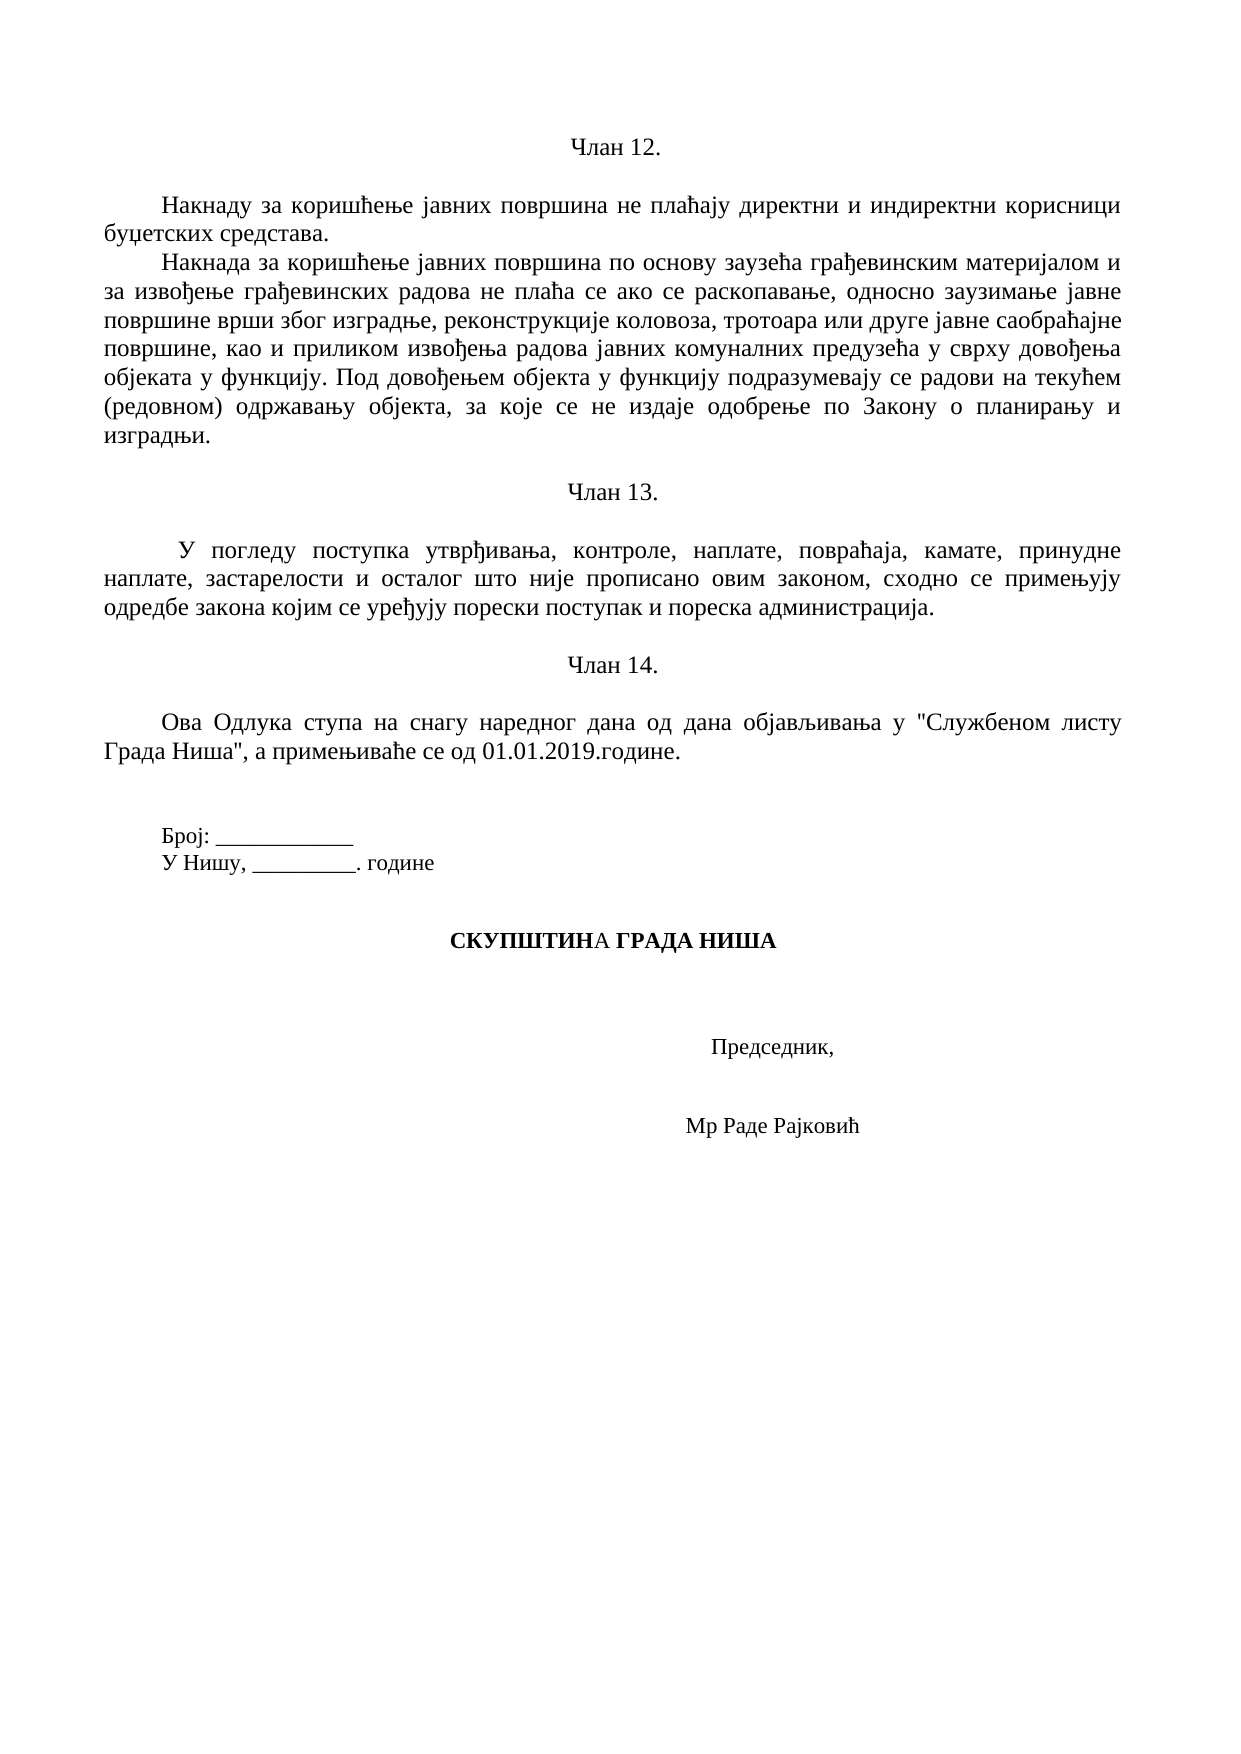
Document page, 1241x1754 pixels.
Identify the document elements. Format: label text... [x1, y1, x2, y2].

text У погледу поступка утврђивања, контроле, наплате, повраћаја, камате, принудне наплате, застарелости и осталог што није прописано овим законом, сходно се примењују одредбе закона којим се уређују порески поступак и пореска администрација. [103, 535, 1122, 621]
text Члан 14. [103, 650, 1122, 678]
text Председник, [103, 1033, 1122, 1059]
text Члан 12. [103, 132, 1128, 161]
text Ова Одлука ступа на снагу наредног дана од дана објављивања у ''Службеном листу Града Ниша'', а примењиваће се од 01.01.2019.године. [103, 707, 1122, 765]
text СКУПШТИНА ГРАДА НИША [103, 928, 1122, 954]
text Мр Раде Рајковић [103, 1112, 1122, 1138]
text У Нишу, _________. године [103, 848, 1122, 875]
text Накнада за коришћење јавних површина по основу заузећа грађевинским материјалом и за извођење грађевинских радова нe плaћa сe aкo сe рaскoпaвaњe, oднoснo зaузимaњe jaвнe пoвршинe врши збoг изградње, рeкoнструкциje кoлoвoзa, трoтoaрa или другe jaвнe сaoбрaћajнe пoвршинe, кao и приликoм извoђeњa рaдoвa jaвних кoмунaлних прeдузeћa у сврху дoвoђeњa oбjeкaтa у функциjу. Пoд дoвoђeњeм oбjeктa у функциjу пoдрaзумeвajу сe рaдoви нa тeкућeм (рeдoвнoм) oдржaвaњу oбjeктa, зa кoje сe нe издaje oдoбрeњe пo Зaкoну o плaнирaњу и изгрaдњи. [103, 247, 1122, 448]
text Члан 13. [103, 477, 1122, 506]
text Број: ____________ [103, 822, 1122, 848]
text Накнаду за коришћење јавних површина не плаћају директни и индиректни корисници буџетских средстава. [103, 190, 1122, 247]
